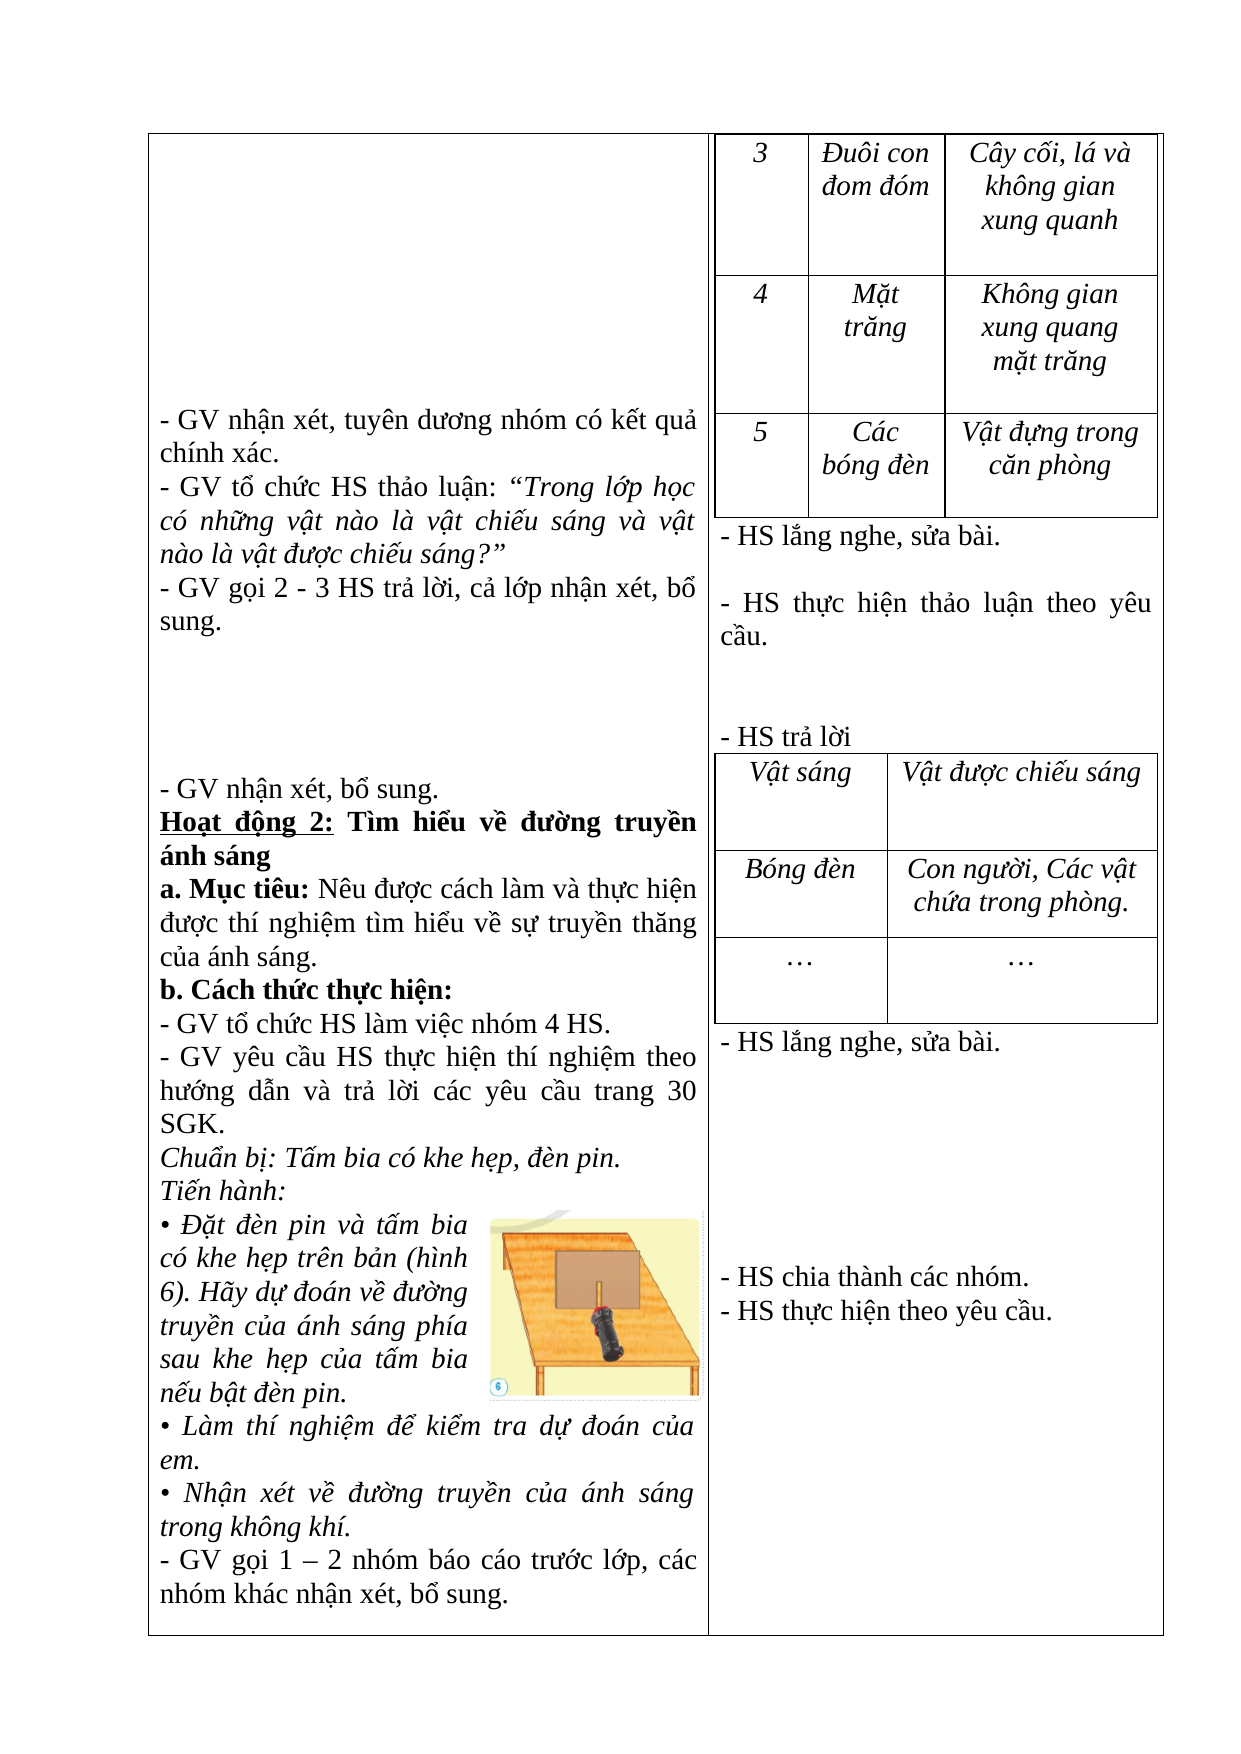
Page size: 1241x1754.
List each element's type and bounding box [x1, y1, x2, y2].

table_cell [149, 134, 708, 1635]
table_cell [709, 134, 1163, 1635]
picture [489, 1210, 706, 1401]
